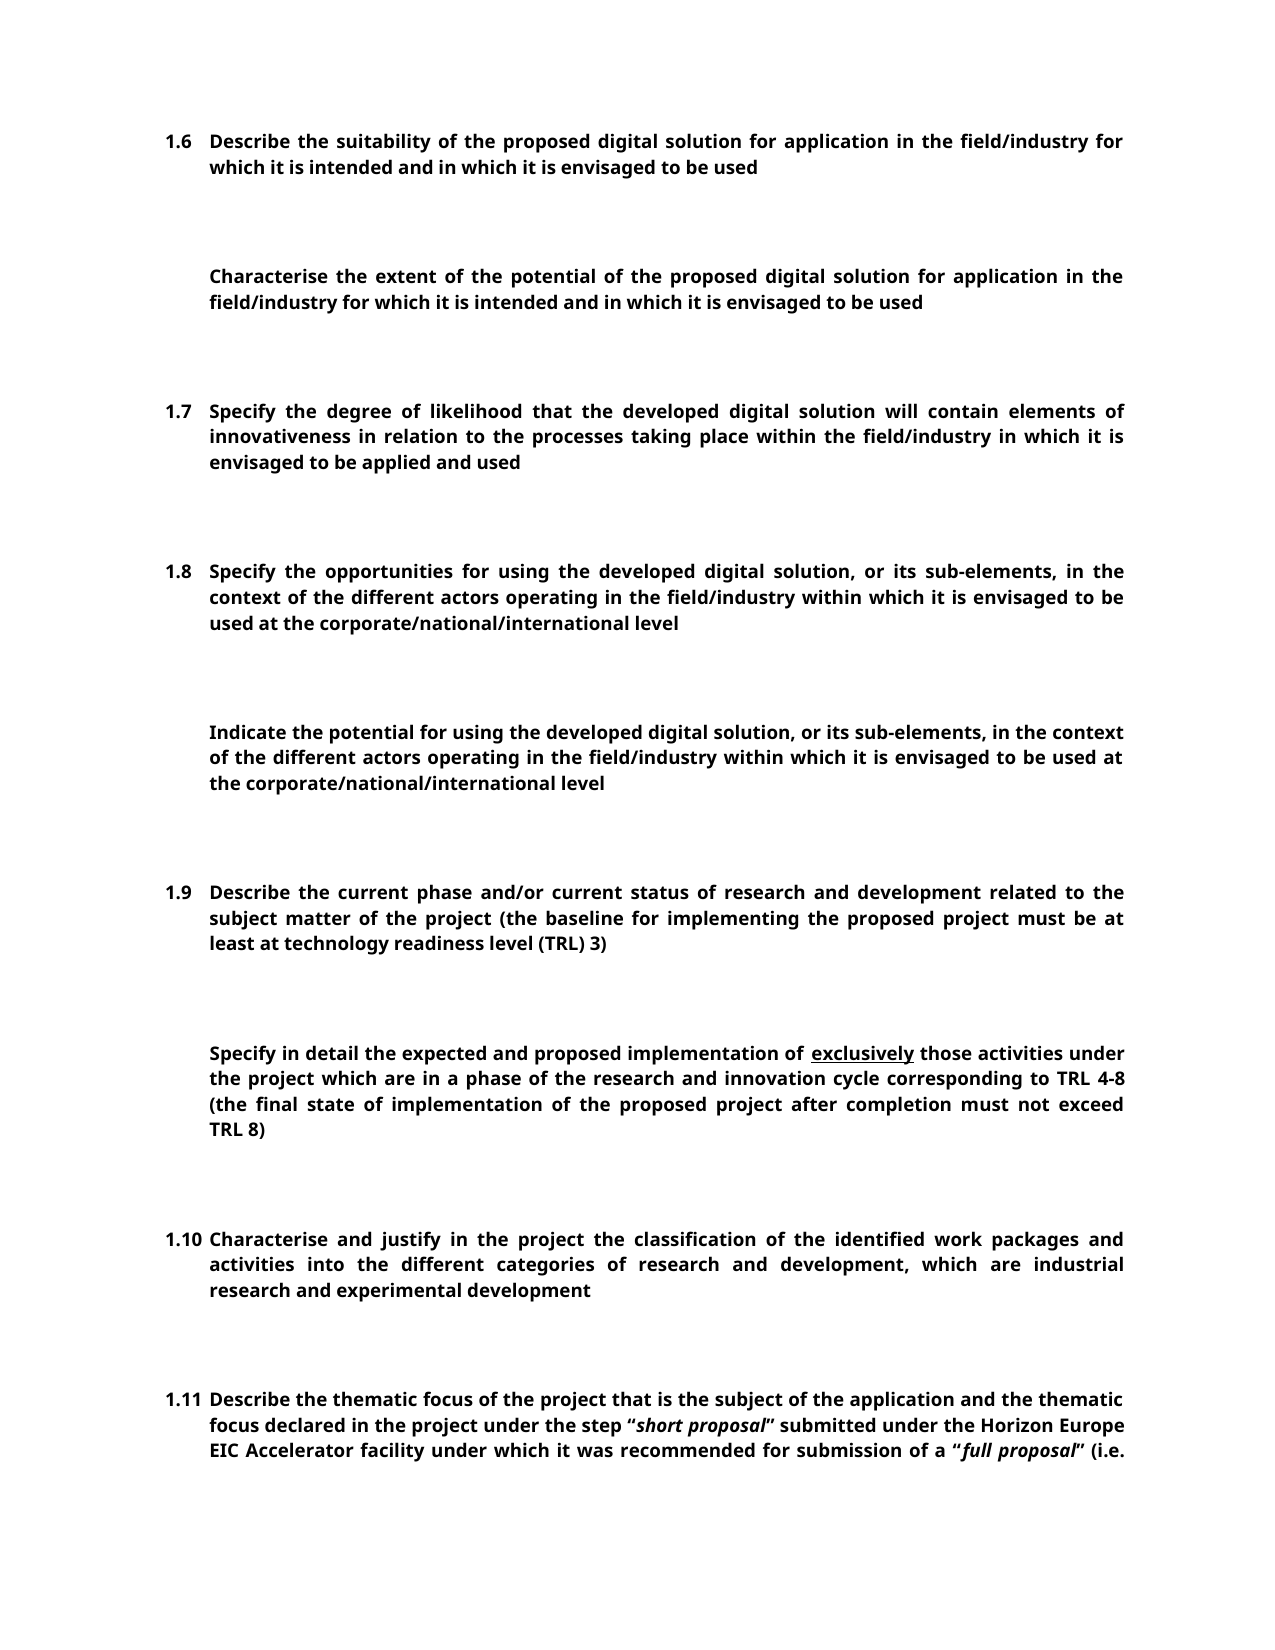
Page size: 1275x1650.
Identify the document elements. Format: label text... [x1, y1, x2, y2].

list Describe the suitability of the proposed digital solution for application in the field/industry for which it is intended and in which it is envisaged to be used [165, 128, 1125, 179]
list 1.9 Describe the current phase and/or current status of research and development related to the subject matter of the project (the baseline for implementing the proposed project must be at least at technology readiness level (TRL) 3) [165, 879, 1125, 956]
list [165, 1386, 1125, 1463]
list 1.8 Specify the opportunities for using the developed digital solution, or its sub-elements, in the context of the different actors operating in the field/industry within which it is envisaged to be used at the corporate/national/international level [165, 559, 1125, 635]
list 1.10 Characterise and justify in the project the classification of the identified work packages and activities into the different categories of research and development, which are industrial research and experimental development [165, 1226, 1125, 1302]
list Specify the degree of likelihood that the developed digital solution will contain elements of innovativeness in relation to the processes taking place within the field/industry in which it is envisaged to be applied and used [165, 398, 1125, 475]
list Indicate the potential for using the developed digital solution, or its sub-elements, in the context of the different actors operating in the field/industry within which it is envisaged to be used at the corporate/national/international level [209, 719, 1125, 796]
list Specify in detail the expected and proposed implementation of exclusively those activities under the project which are in a phase of the research and innovation cycle corresponding to TRL 4-8 (the final state of implementation of the proposed project after completion must not exceed TRL 8) [165, 1040, 1125, 1142]
list Characterise the extent of the potential of the proposed digital solution for application in the field/industry for which it is intended and in which it is envisaged to be used [209, 263, 1125, 314]
